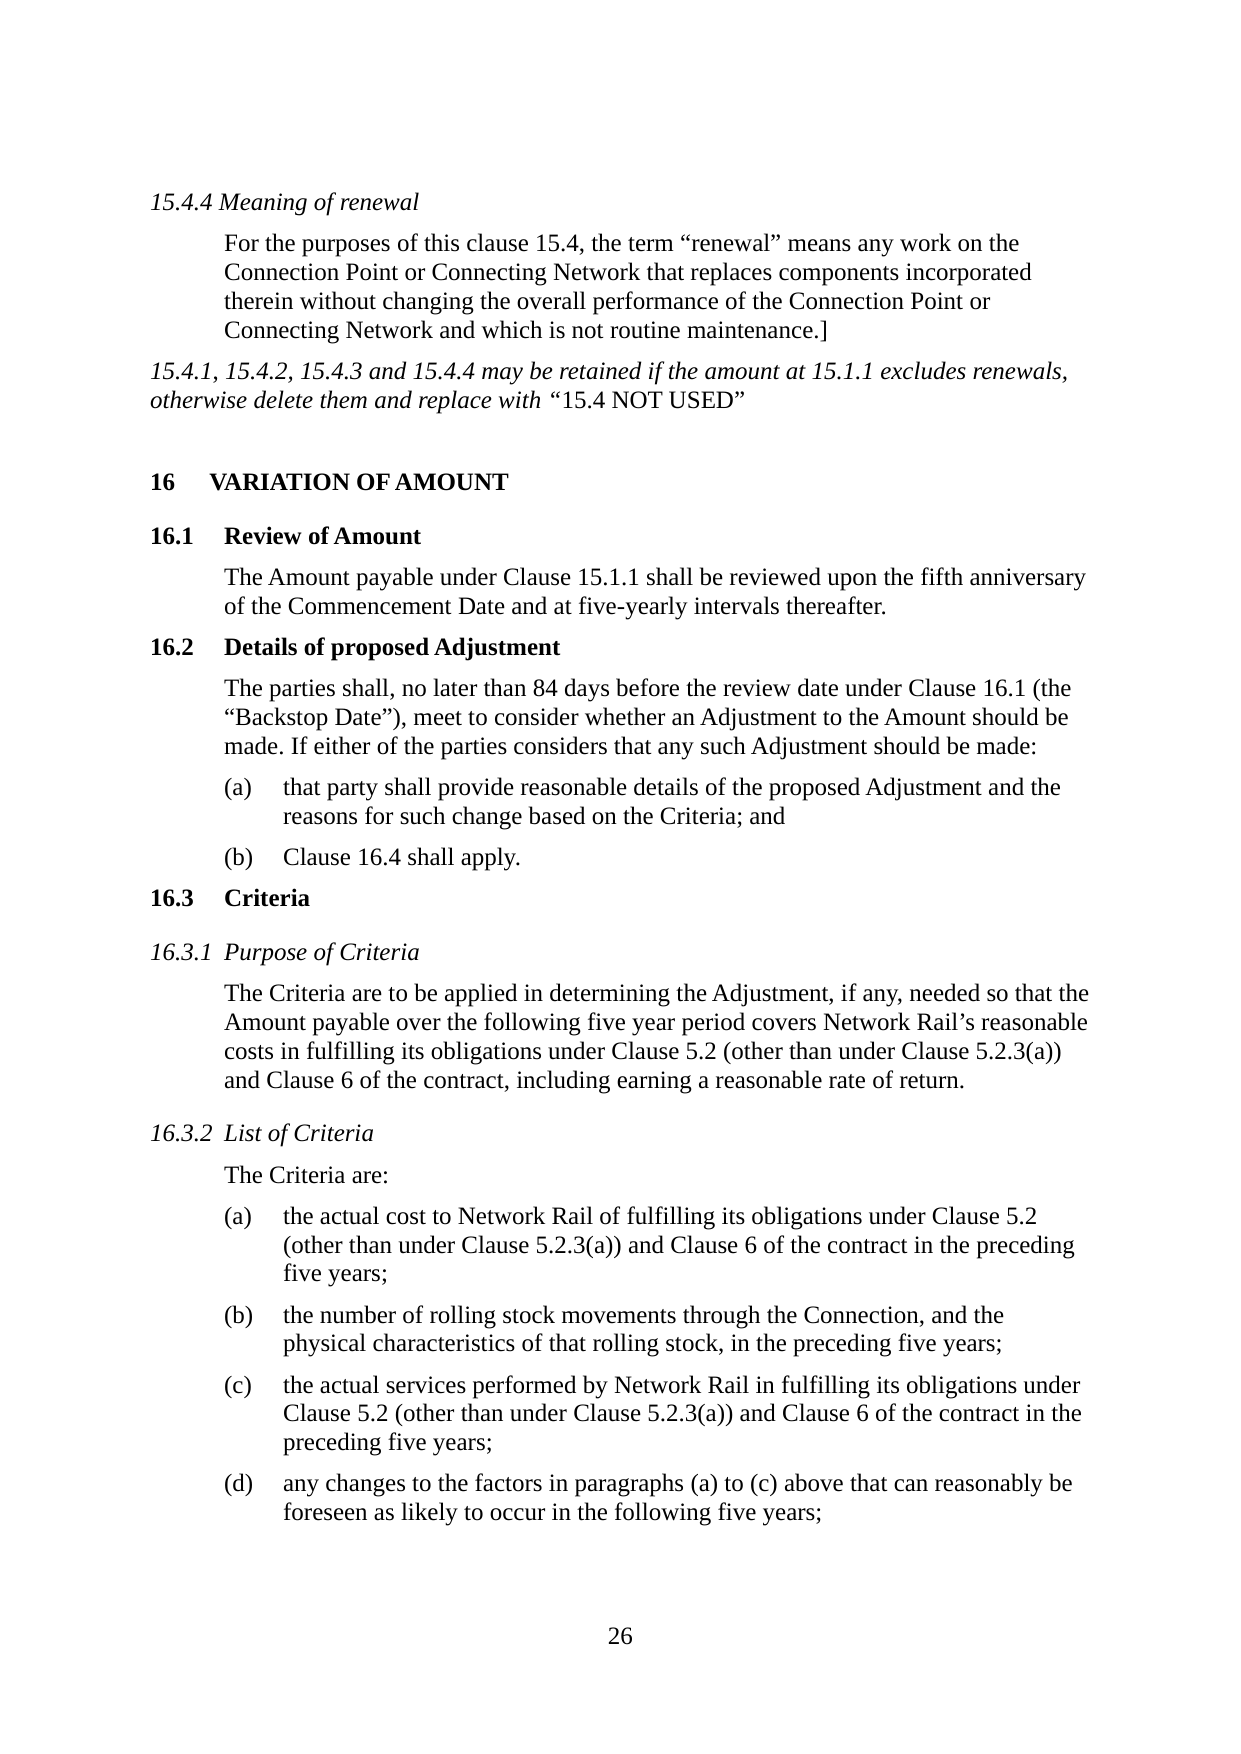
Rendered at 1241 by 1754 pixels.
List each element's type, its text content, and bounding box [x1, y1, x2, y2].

subtitle 16 VARIATION OF AMOUNT [150, 467, 1090, 496]
subtitle 16.3.2 List of Criteria [150, 1118, 1090, 1147]
text The Criteria are: [224, 1160, 1090, 1188]
text 15.4.4 Meaning of renewal [150, 187, 1090, 216]
text (a) that party shall provide reasonable details of the proposed Adjustment and the reasons for such change based on the Criteria; and [224, 772, 1090, 830]
text The Amount payable under Clause 15.1.1 shall be reviewed upon the fifth anniversary of the Commencement Date and at five-yearly intervals thereafter. [224, 562, 1090, 620]
subtitle 16.1 Review of Amount [150, 521, 1090, 550]
text (b) Clause 16.4 shall apply. [224, 842, 1090, 871]
text (b) the number of rolling stock movements through the Connection, and the physical characteristics of that rolling stock, in the preceding five years; [224, 1300, 1090, 1357]
text The parties shall, no later than 84 days before the review date under Clause 16.1 (the “Backstop Date”), meet to consider whether an Adjustment to the Amount should be made. If either of the parties considers that any such Adjustment should be made: [224, 673, 1090, 760]
subtitle 16.3.1 Purpose of Criteria [150, 937, 1090, 966]
text 15.4.1, 15.4.2, 15.4.3 and 15.4.4 may be retained if the amount at 15.1.1 excludes renewals, otherwise delete them and replace with “15.4 NOT USED” [150, 356, 1090, 413]
text (c) the actual services performed by Network Rail in fulfilling its obligations under Clause 5.2 (other than under Clause 5.2.3(a)) and Clause 6 of the contract in the preceding five years; [224, 1370, 1090, 1456]
subtitle 16.2 Details of proposed Adjustment [150, 632, 1090, 661]
text For the purposes of this clause 15.4, the term “renewal” means any work on the Connection Point or Connecting Network that replaces components incorporated therein without changing the overall performance of the Connection Point or Connecting Network and which is not routine maintenance.] [224, 228, 1090, 343]
text (a) the actual cost to Network Rail of fulfilling its obligations under Clause 5.2 (other than under Clause 5.2.3(a)) and Clause 6 of the contract in the preceding five years; [224, 1201, 1090, 1287]
text (d) any changes to the factors in paragraphs (a) to (c) above that can reasonably be foreseen as likely to occur in the following five years; [224, 1468, 1090, 1526]
text The Criteria are to be applied in determining the Adjustment, if any, needed so that the Amount payable over the following five year period covers Network Rail’s reasonable costs in fulfilling its obligations under Clause 5.2 (other than under Clause 5.2.3(a)) and Clause 6 of the contract, including earning a reasonable rate of return. [224, 978, 1090, 1093]
subtitle 16.3 Criteria [150, 883, 1090, 912]
